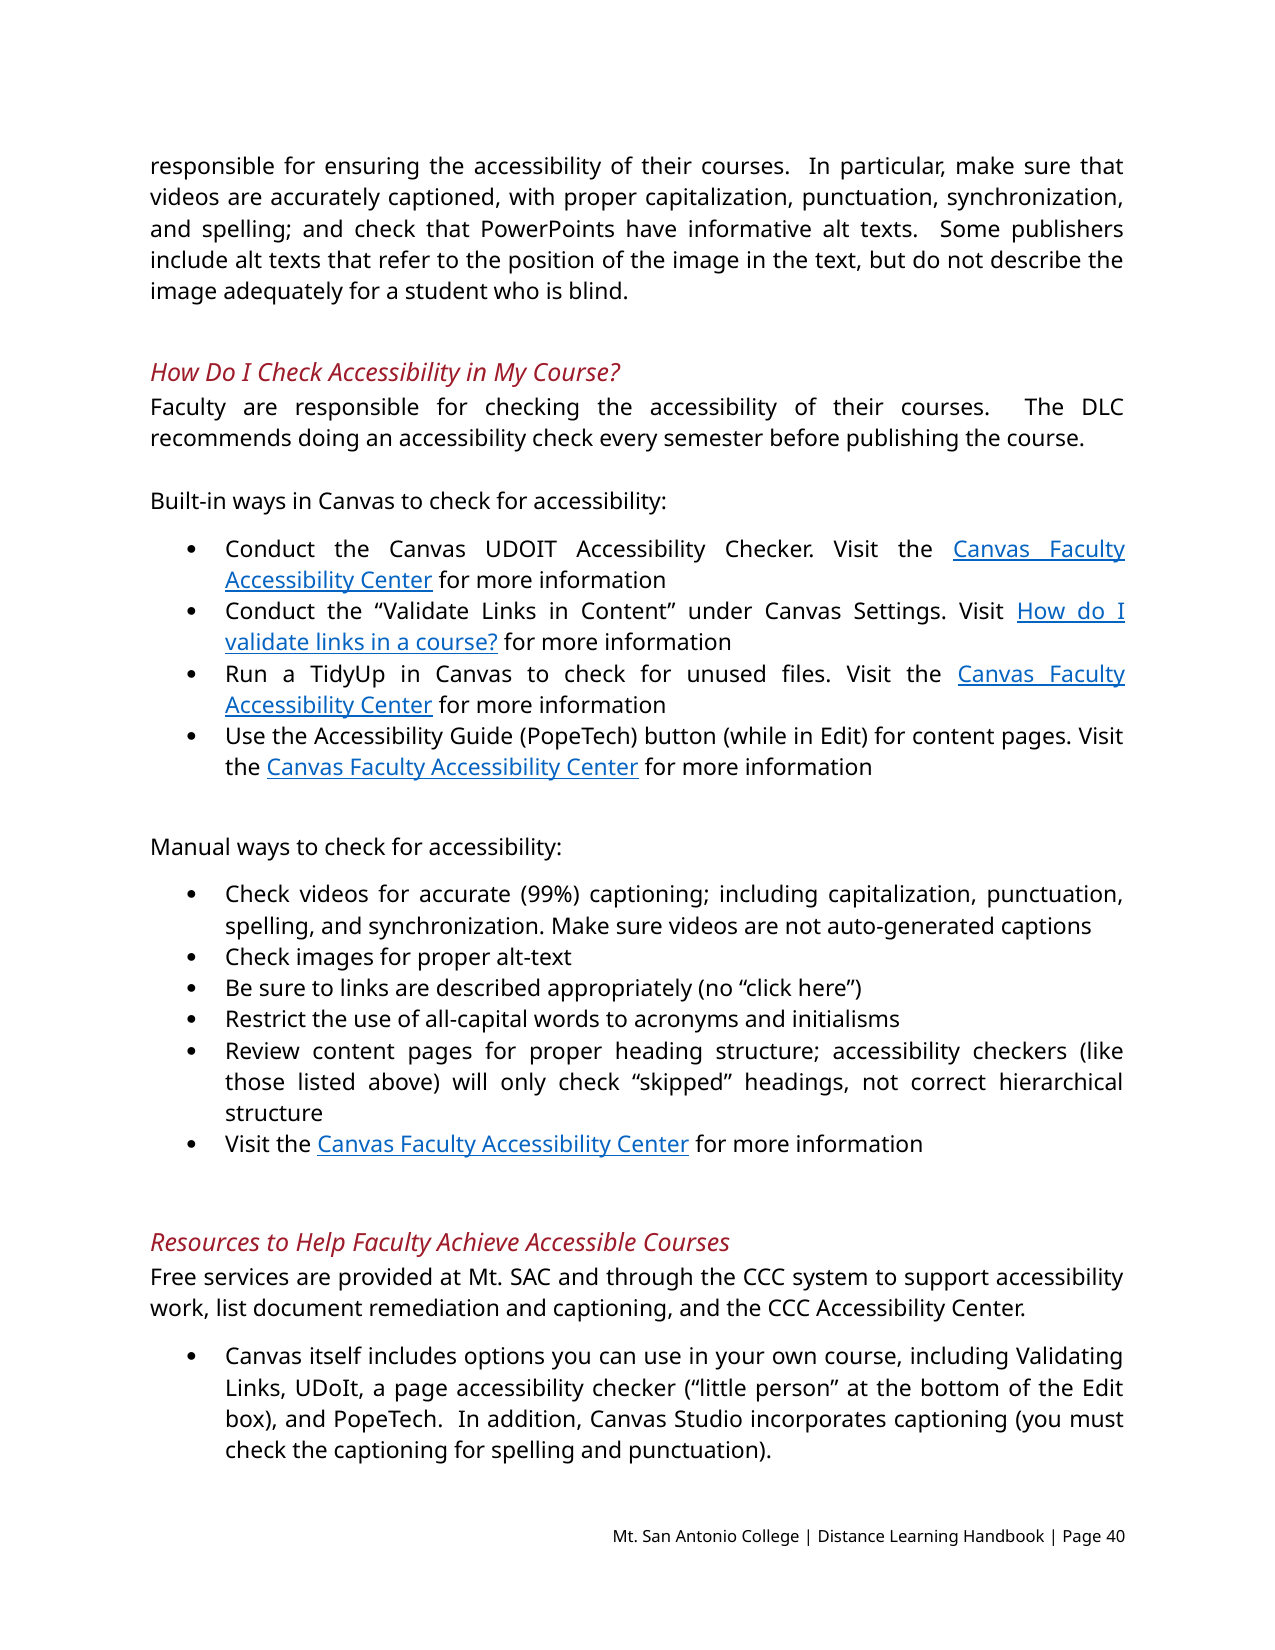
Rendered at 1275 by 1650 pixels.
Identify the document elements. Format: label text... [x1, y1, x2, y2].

text Free services are provided at Mt. SAC and through the CCC system to support accessibility work, list document remediation and captioning, and the CCC Accessibility Center. [150, 1261, 1125, 1323]
list Run a TidyUp in Canvas to check for unused files. Visit the Canvas Faculty Accessibility Center for more information [187, 658, 1125, 720]
subtitle How Do I Check Accessibility in My Course? [150, 354, 1125, 388]
text Manual ways to check for accessibility: [150, 831, 1125, 862]
text Faculty are responsible for checking the accessibility of their courses. The DLC recommends doing an accessibility check every semester before publishing the course. [150, 391, 1125, 453]
list Review content pages for proper heading structure; accessibility checkers (like those listed above) will only check “skipped” headings, not correct hierarchical structure [187, 1035, 1125, 1128]
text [150, 150, 1125, 306]
list Canvas itself includes options you can use in your own course, including Validating Links, UDoIt, a page accessibility checker (“little person” at the bottom of the Edit box), and PopeTech. In addition, Canvas Studio incorporates captioning (you must check the captioning for spelling and punctuation). [187, 1340, 1125, 1465]
list Check videos for accurate (99%) captioning; including capitalization, punctuation, spelling, and synchronization. Make sure videos are not auto-generated captions [187, 878, 1125, 941]
list Use the Accessibility Guide (PopeTech) button (while in Edit) for content pages. Visit the Canvas Faculty Accessibility Center for more information [187, 720, 1125, 783]
subtitle Resources to Help Faculty Achieve Accessible Courses [150, 1224, 1125, 1258]
list Conduct the “Validate Links in Content” under Canvas Settings. Visit How do I validate links in a course? for more information [187, 595, 1125, 658]
list Visit the Canvas Faculty Accessibility Center for more information [187, 1128, 1125, 1160]
list Restrict the use of all-capital words to acronyms and initialisms [187, 1003, 1125, 1035]
text Built-in ways in Canvas to check for accessibility: [150, 485, 1125, 516]
list Check images for proper alt-text [187, 941, 1125, 972]
list Conduct the Canvas UDOIT Accessibility Checker. Visit the Canvas Faculty Accessibility Center for more information [187, 533, 1125, 595]
list Be sure to links are described appropriately (no “click here”) [187, 972, 1125, 1003]
